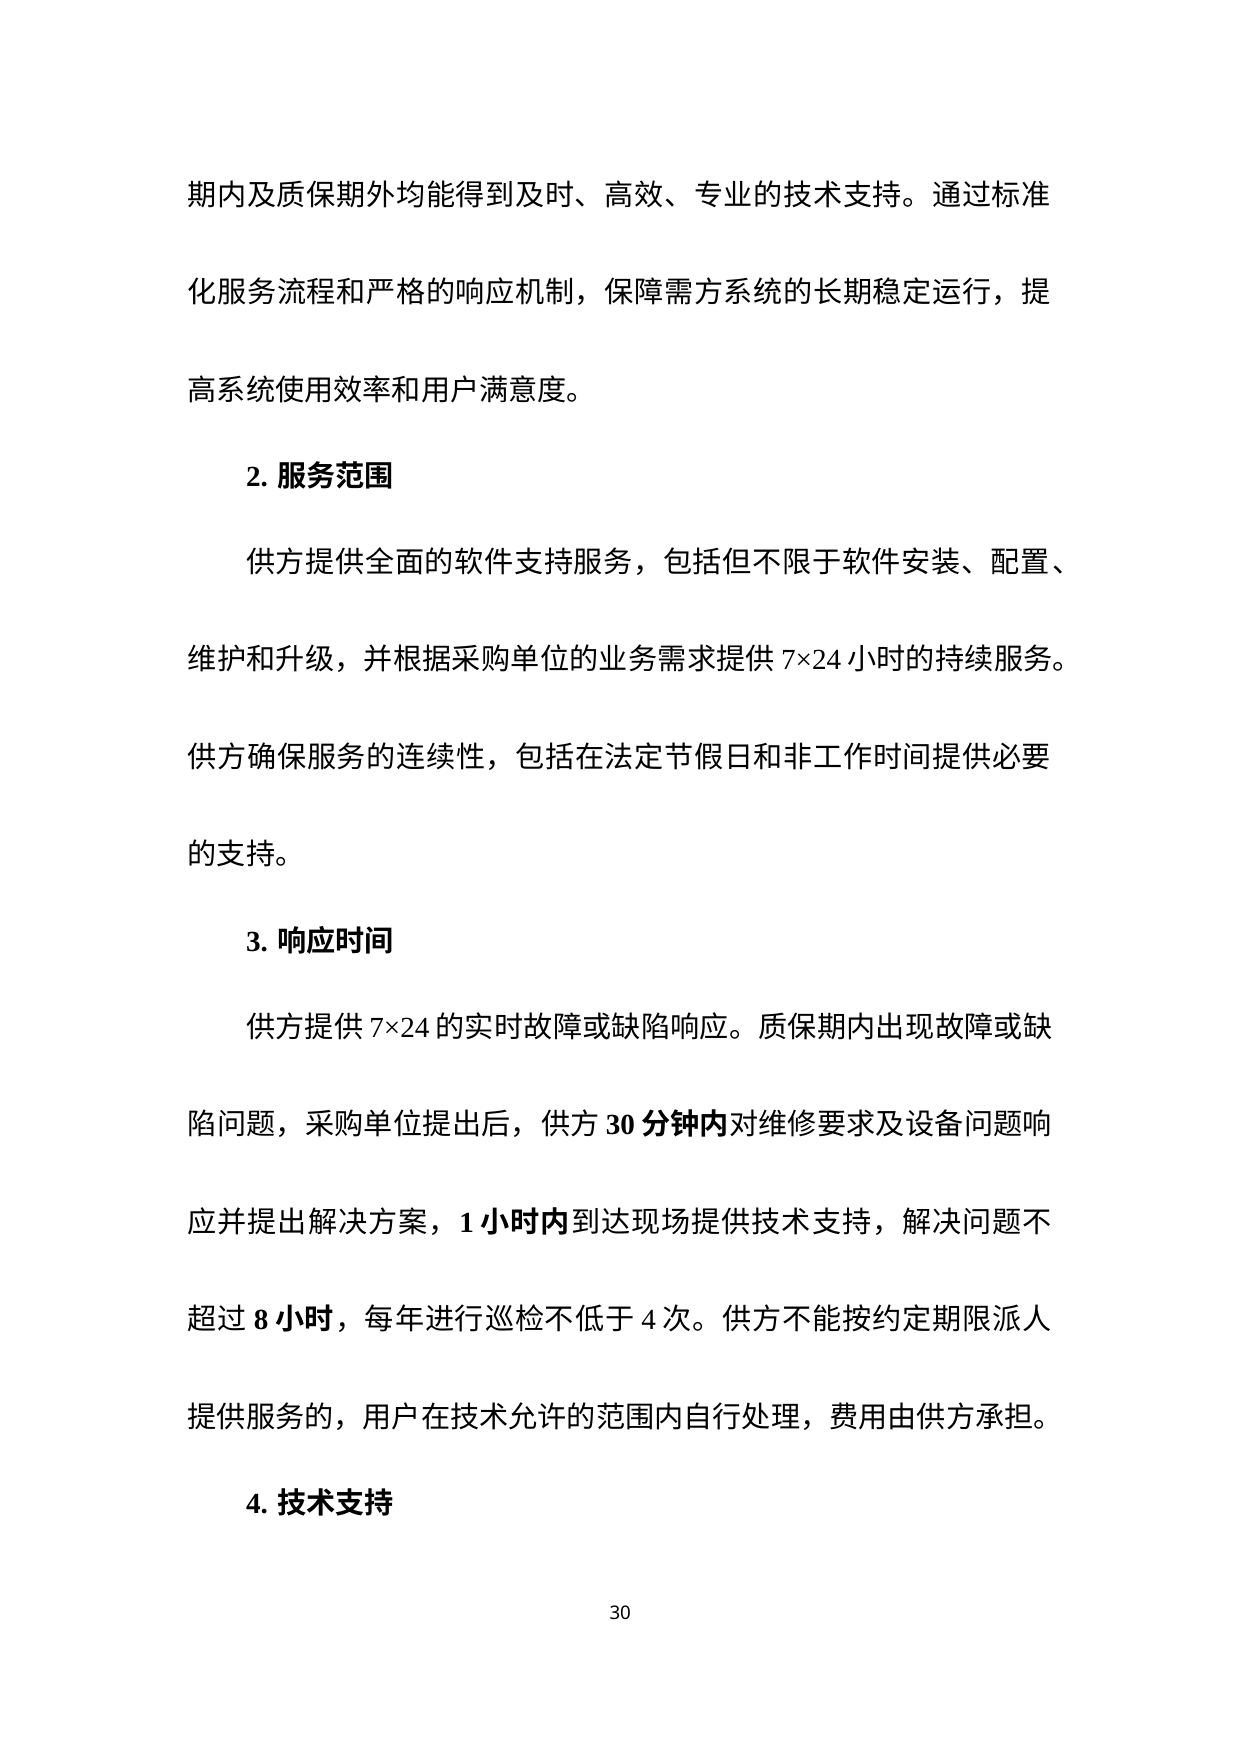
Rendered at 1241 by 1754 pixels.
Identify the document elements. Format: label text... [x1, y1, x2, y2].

text 供方提供全面的软件支持服务，包括但不限于软件安装、配置、维护和升级，并根据采购单位的业务需求提供7×24小时的持续服务。供方确保服务的连续性，包括在法定节假日和非工作时间提供必要的支持。 [187, 527, 1053, 884]
list 技术支持 [246, 1468, 1053, 1533]
list 响应时间 [246, 906, 1053, 971]
text 供方提供7×24的实时故障或缺陷响应。质保期内出现故障或缺陷问题，采购单位提出后，供方30分钟内对维修要求及设备问题响应并提出解决方案，1小时内到达现场提供技术支持，解决问题不超过8小时，每年进行巡检不低于4次。供方不能按约定期限派人提供服务的，用户在技术允许的范围内自行处理，费用由供方承担。 [187, 992, 1053, 1447]
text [187, 160, 1053, 420]
list 服务范围 [246, 441, 1053, 506]
